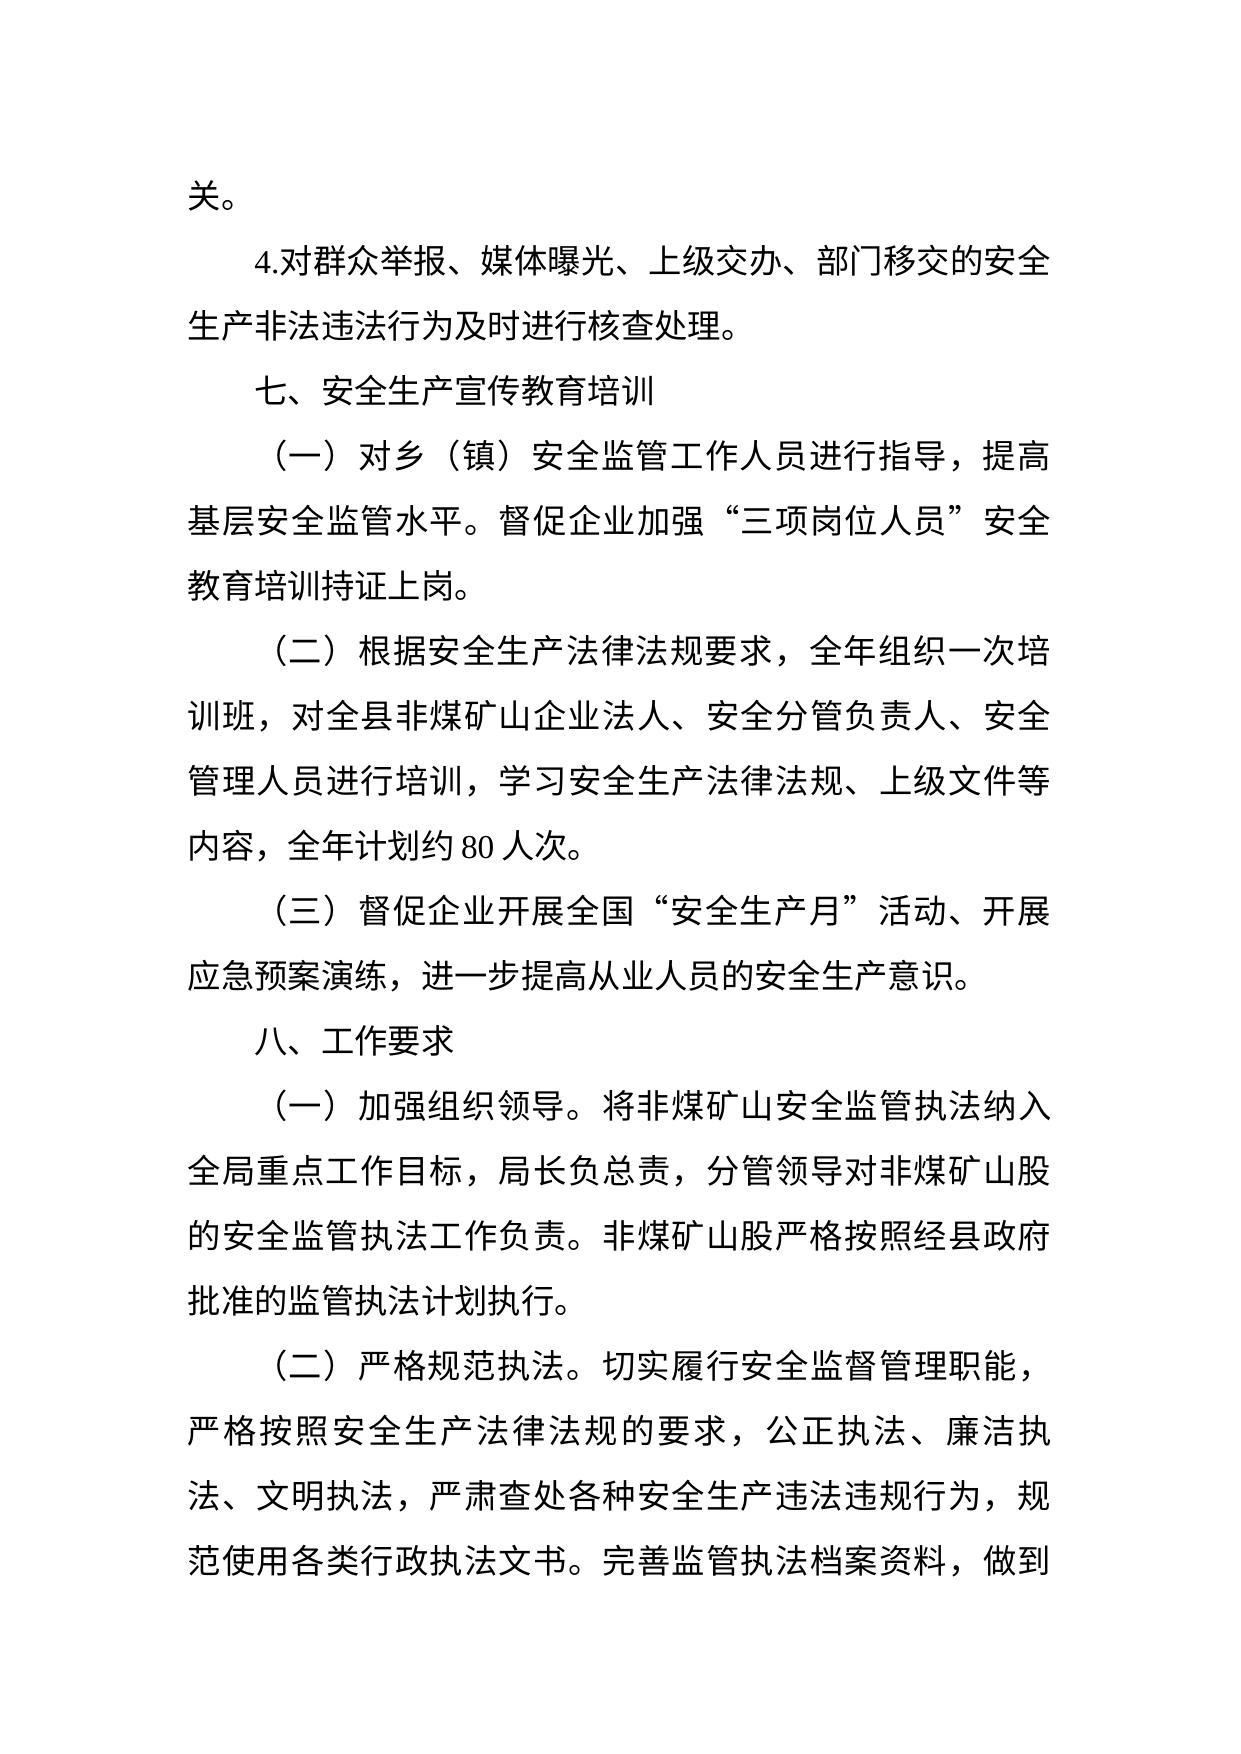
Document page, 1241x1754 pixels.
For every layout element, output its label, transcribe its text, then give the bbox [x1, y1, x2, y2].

text 4.对群众举报、媒体曝光、上级交办、部门移交的安全生产非法违法行为及时进行核查处理。 [187, 227, 1053, 357]
text （一）对乡（镇）安全监管工作人员进行指导，提高基层安全监管水平。督促企业加强“三项岗位人员”安全教育培训持证上岗。 [187, 422, 1053, 617]
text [187, 1332, 1053, 1592]
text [187, 162, 1053, 227]
text （三）督促企业开展全国“安全生产月”活动、开展应急预案演练，进一步提高从业人员的安全生产意识。 [187, 877, 1053, 1007]
text 七、安全生产宣传教育培训 [187, 357, 1053, 422]
text 八、工作要求 [187, 1007, 1053, 1072]
text （一）加强组织领导。将非煤矿山安全监管执法纳入全局重点工作目标，局长负总责，分管领导对非煤矿山股的安全监管执法工作负责。非煤矿山股严格按照经县政府批准的监管执法计划执行。 [187, 1072, 1053, 1332]
text （二）根据安全生产法律法规要求，全年组织一次培训班，对全县非煤矿山企业法人、安全分管负责人、安全管理人员进行培训，学习安全生产法律法规、上级文件等内容，全年计划约80人次。 [187, 617, 1053, 877]
